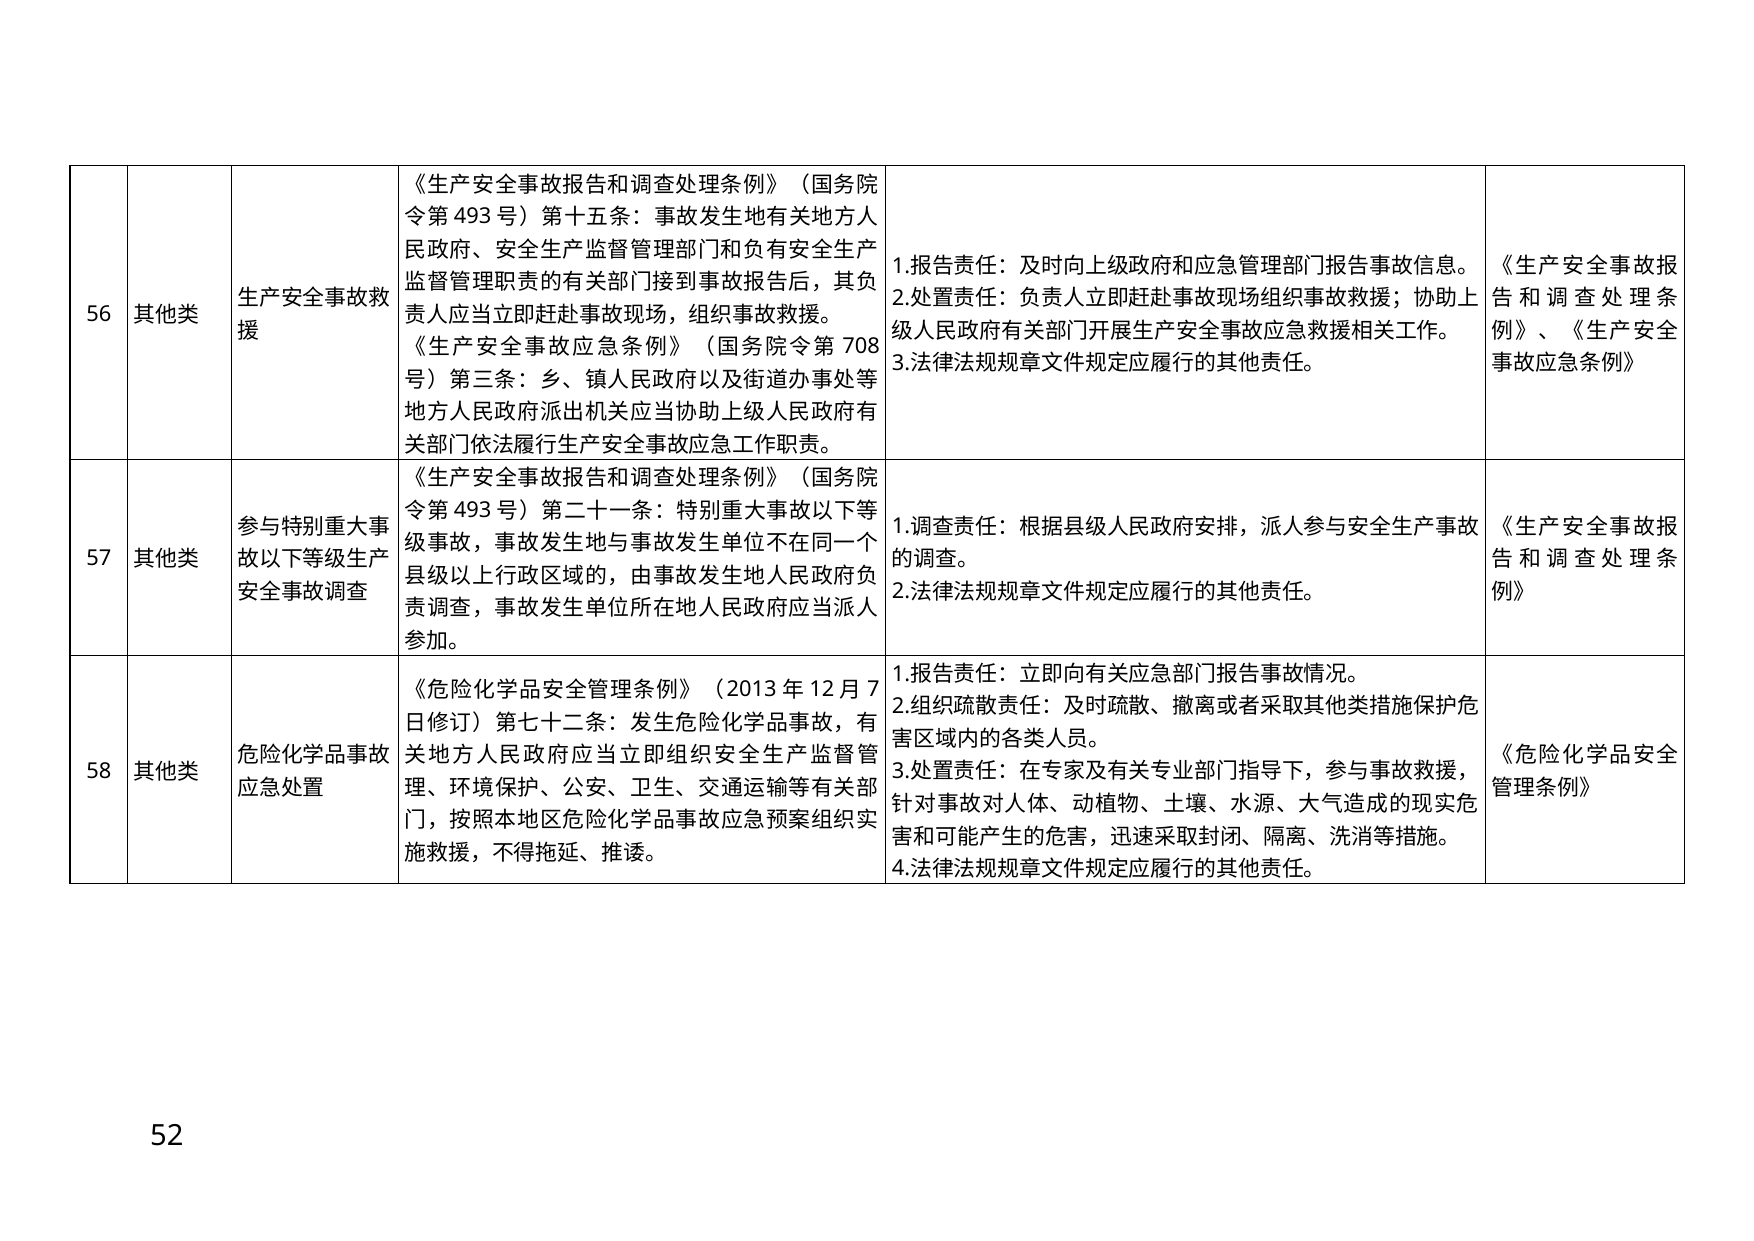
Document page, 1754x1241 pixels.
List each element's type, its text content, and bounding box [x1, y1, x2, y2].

table_cell 其他类 [128, 460, 231, 655]
table_cell 《危险化学品安全管理条例》 [1486, 656, 1684, 883]
table_cell 《危险化学品安全管理条例》（2013年12月7日修订）第七十二条：发生危险化学品事故，有关地方人民政府应当立即组织安全生产监督管理、环境保护、公安、卫生、交通运输等有关部门，按照本地区危险化学品事故应急预案组织实施救援，不得拖延、推诿。 [399, 656, 885, 883]
table_cell 57 [71, 460, 127, 655]
table_cell 生产安全事故救援 [232, 166, 398, 459]
table_cell 《生产安全事故报告和调查处理条例》、《生产安全事故应急条例》 [1486, 166, 1684, 459]
table_cell 其他类 [128, 656, 231, 883]
table_cell 1.报告责任：及时向上级政府和应急管理部门报告事故信息。 2.处置责任：负责人立即赶赴事故现场组织事故救援；协助上级人民政府有关部门开展生产安全事故应急救援相关工作。 3.法律法规规章文件规定应履行的其他责任。 [886, 166, 1485, 459]
table_cell 危险化学品事故应急处置 [232, 656, 398, 883]
table_cell 1.报告责任：立即向有关应急部门报告事故情况。 2.组织疏散责任：及时疏散、撤离或者采取其他类措施保护危害区域内的各类人员。 3.处置责任：在专家及有关专业部门指导下，参与事故救援，针对事故对人体、动植物、土壤、水源、大气造成的现实危害和可能产生的危害，迅速采取封闭、隔离、洗消等措施。 4.法律法规规章文件规定应履行的其他责任。 [886, 656, 1485, 883]
table_cell 58 [71, 656, 127, 883]
table_cell 《生产安全事故报告和调查处理条例》 [1486, 460, 1684, 655]
table_cell 56 [71, 166, 127, 459]
table_cell 参与特别重大事故以下等级生产安全事故调查 [232, 460, 398, 655]
table_cell 《生产安全事故报告和调查处理条例》（国务院令第493号）第十五条：事故发生地有关地方人民政府、安全生产监督管理部门和负有安全生产监督管理职责的有关部门接到事故报告后，其负责人应当立即赶赴事故现场，组织事故救援。 《生产安全事故应急条例》（国务院令第708号）第三条：乡、镇人民政府以及街道办事处等地方人民政府派出机关应当协助上级人民政府有关部门依法履行生产安全事故应急工作职责。 [399, 166, 885, 459]
table_cell 《生产安全事故报告和调查处理条例》（国务院令第493号）第二十一条：特别重大事故以下等级事故，事故发生地与事故发生单位不在同一个县级以上行政区域的，由事故发生地人民政府负责调查，事故发生单位所在地人民政府应当派人参加。 [399, 460, 885, 655]
table_cell 1.调查责任：根据县级人民政府安排，派人参与安全生产事故的调查。 2.法律法规规章文件规定应履行的其他责任。 [886, 460, 1485, 655]
table_cell 其他类 [128, 166, 231, 459]
